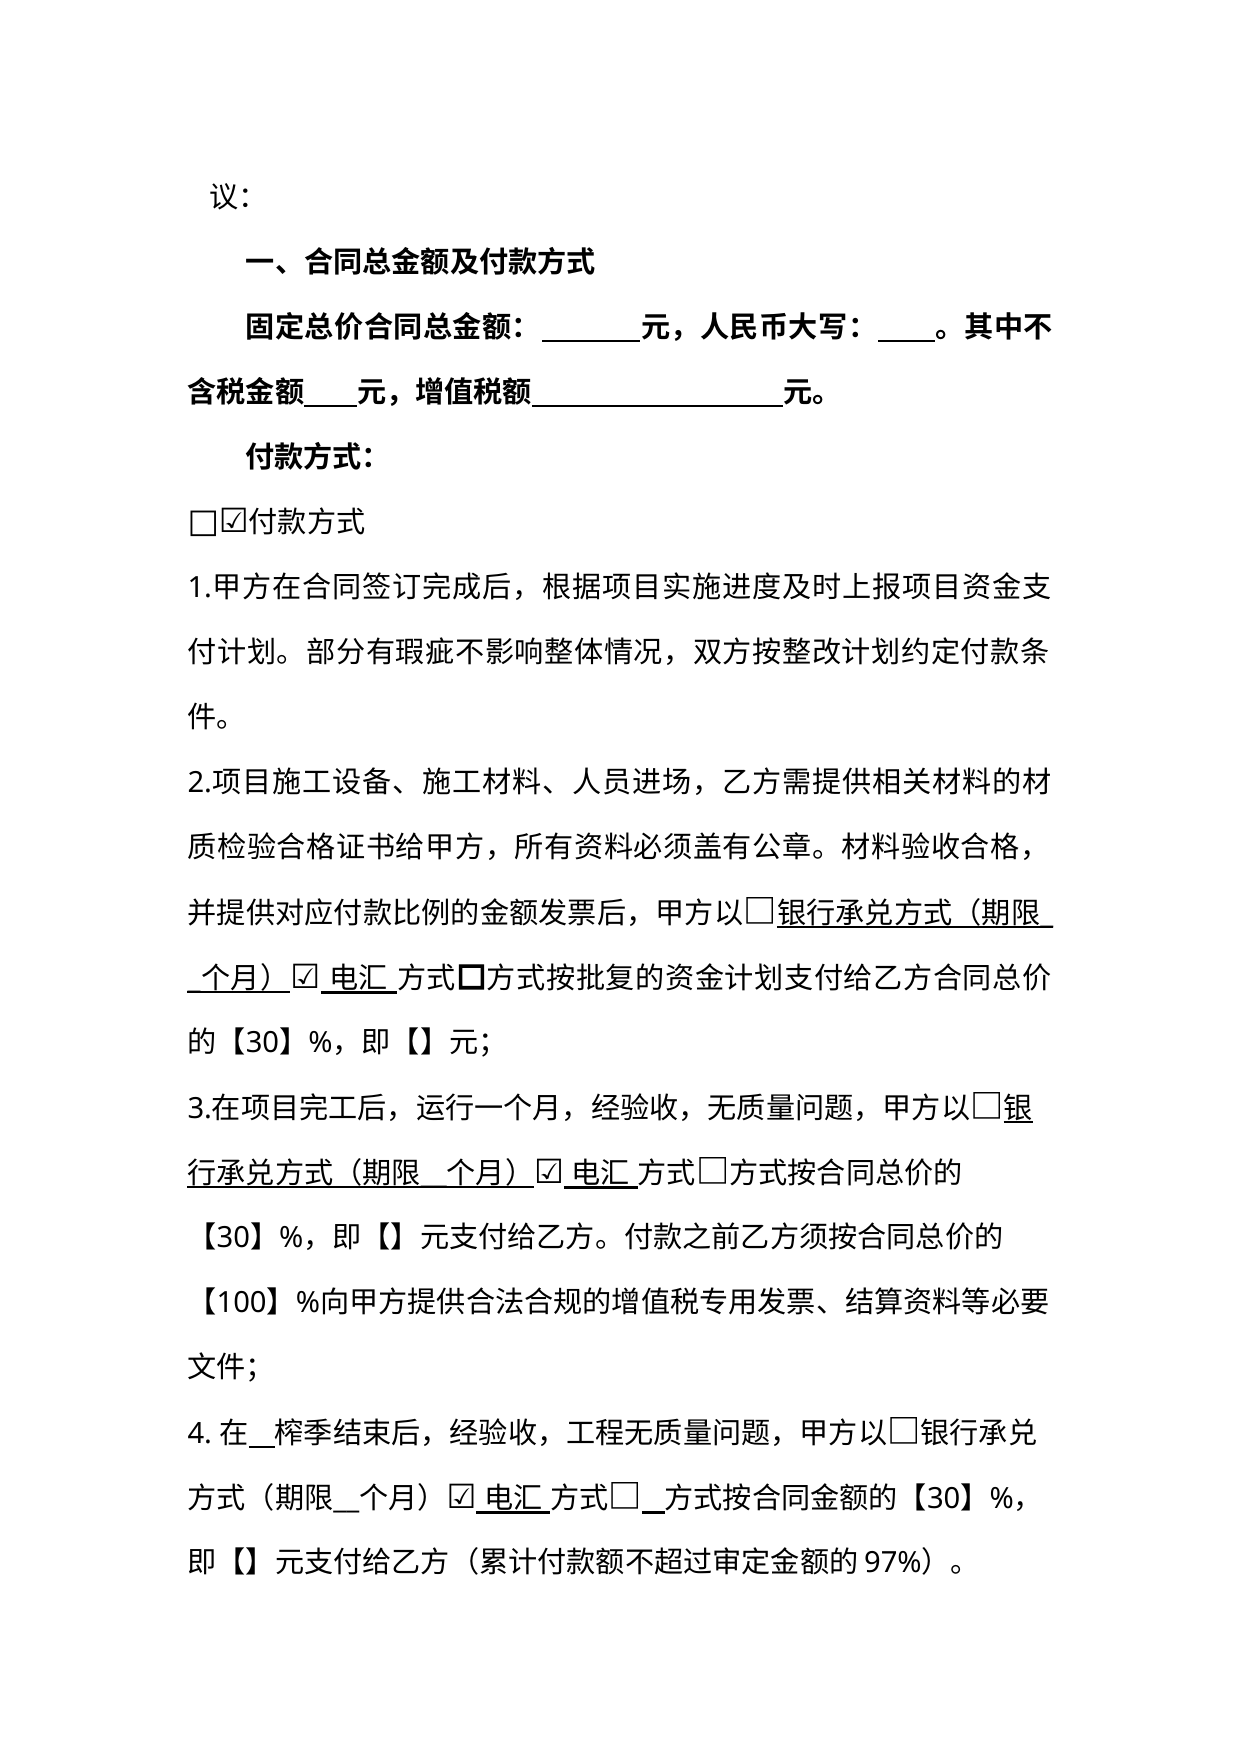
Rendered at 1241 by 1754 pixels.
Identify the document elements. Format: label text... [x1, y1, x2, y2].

text 2.项目施工设备、施工材料、人员进场，乙方需提供相关材料的材质检验合格证书给甲方，所有资料必须盖有公章。材料验收合格，并提供对应付款比例的金额发票后，甲方以□银行承兑方式（期限__个月）☑ 电汇 方式方式按批复的资金计划支付给乙方合同总价的【30】%，即【】元； [187, 747, 1053, 1072]
text 1.甲方在合同签订完成后，根据项目实施进度及时上报项目资金支付计划。部分有瑕疵不影响整体情况，双方按整改计划约定付款条件。 [187, 552, 1053, 747]
text 付款方式： [187, 422, 1053, 487]
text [209, 162, 1053, 227]
text 4. 在 榨季结束后，经验收，工程无质量问题，甲方以□银行承兑方式（期限__个月）☑ 电汇 方式□ 方式按合同金额的【30】%，即【】元支付给乙方（累计付款额不超过审定金额的97%）。 [187, 1397, 1053, 1592]
text 3.在项目完工后，运行一个月，经验收，无质量问题，甲方以□银行承兑方式（期限__个月）☑ 电汇 方式□方式按合同总价的【30】%，即【】元支付给乙方。付款之前乙方须按合同总价的【100】%向甲方提供合法合规的增值税专用发票、结算资料等必要文件； [187, 1072, 1053, 1397]
list 合同总金额及付款方式 [187, 227, 1053, 292]
text 固定总价合同总金额： 元，人民币大写： 。其中不含税金额 元，增值税额 元。 [187, 292, 1053, 422]
text □☑付款方式 [187, 487, 1053, 552]
